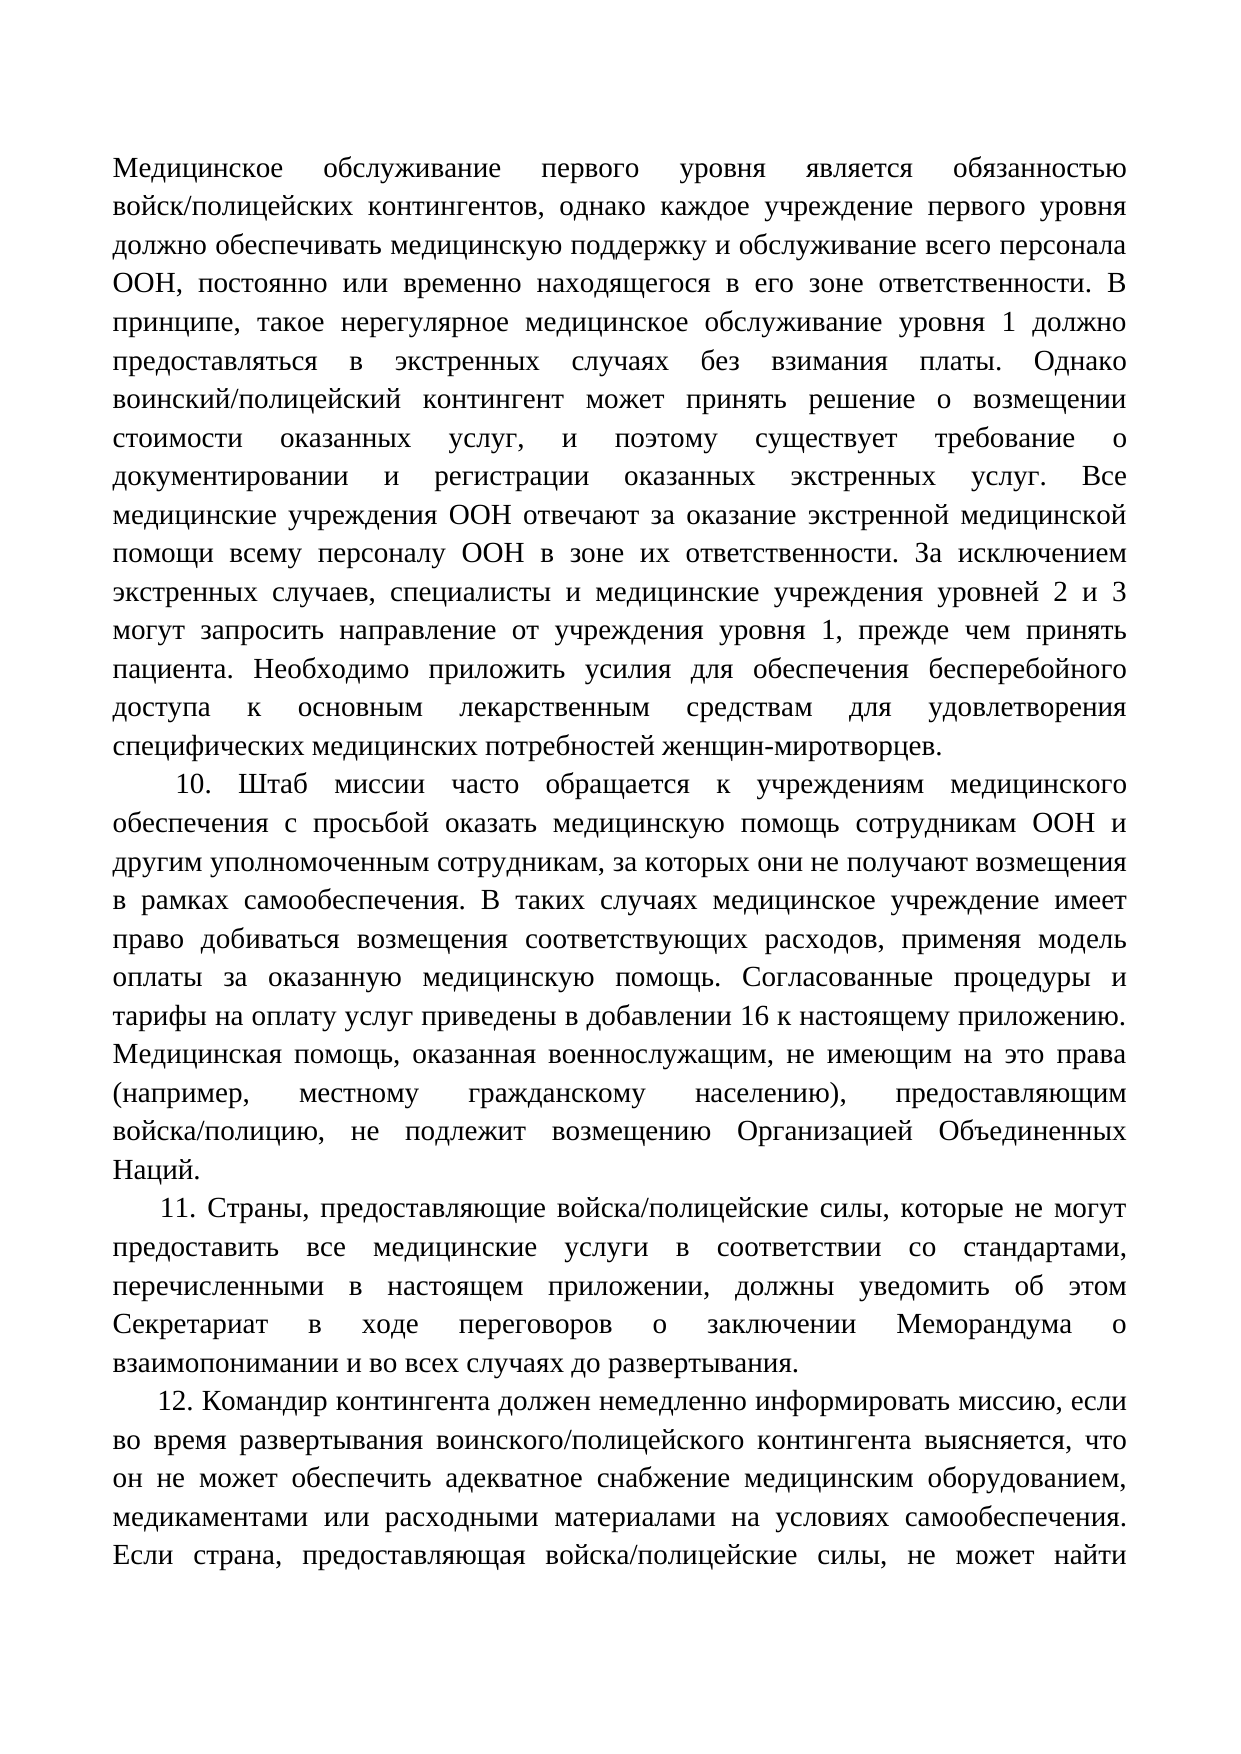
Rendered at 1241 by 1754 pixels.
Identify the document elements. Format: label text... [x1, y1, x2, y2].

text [112, 150, 1128, 762]
text 11. Страны, предоставляющие войска/полицейские силы, которые не могут предоставить все медицинские услуги в соответствии со стандартами, перечисленными в настоящем приложении, должны уведомить об этом Секретариат в ходе переговоров о заключении Меморандума о взаимопонимании и во всех случаях до развертывания. [112, 1191, 1128, 1378]
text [112, 1383, 1128, 1571]
text 10. Штаб миссии часто обращается к учреждениям медицинского обеспечения с просьбой оказать медицинскую помощь сотрудникам ООН и другим уполномоченным сотрудникам, за которых они не получают возмещения в рамках самообеспечения. В таких случаях медицинское учреждение имеет право добиваться возмещения соответствующих расходов, применяя модель оплаты за оказанную медицинскую помощь. Согласованные процедуры и тарифы на оплату услуг приведены в добавлении 16 к настоящему приложению. Медицинская помощь, оказанная военнослужащим, не имеющим на это права (например, местному гражданскому населению), предоставляющим войска/полицию, не подлежит возмещению Организацией Объединенных Наций. [112, 767, 1128, 1186]
